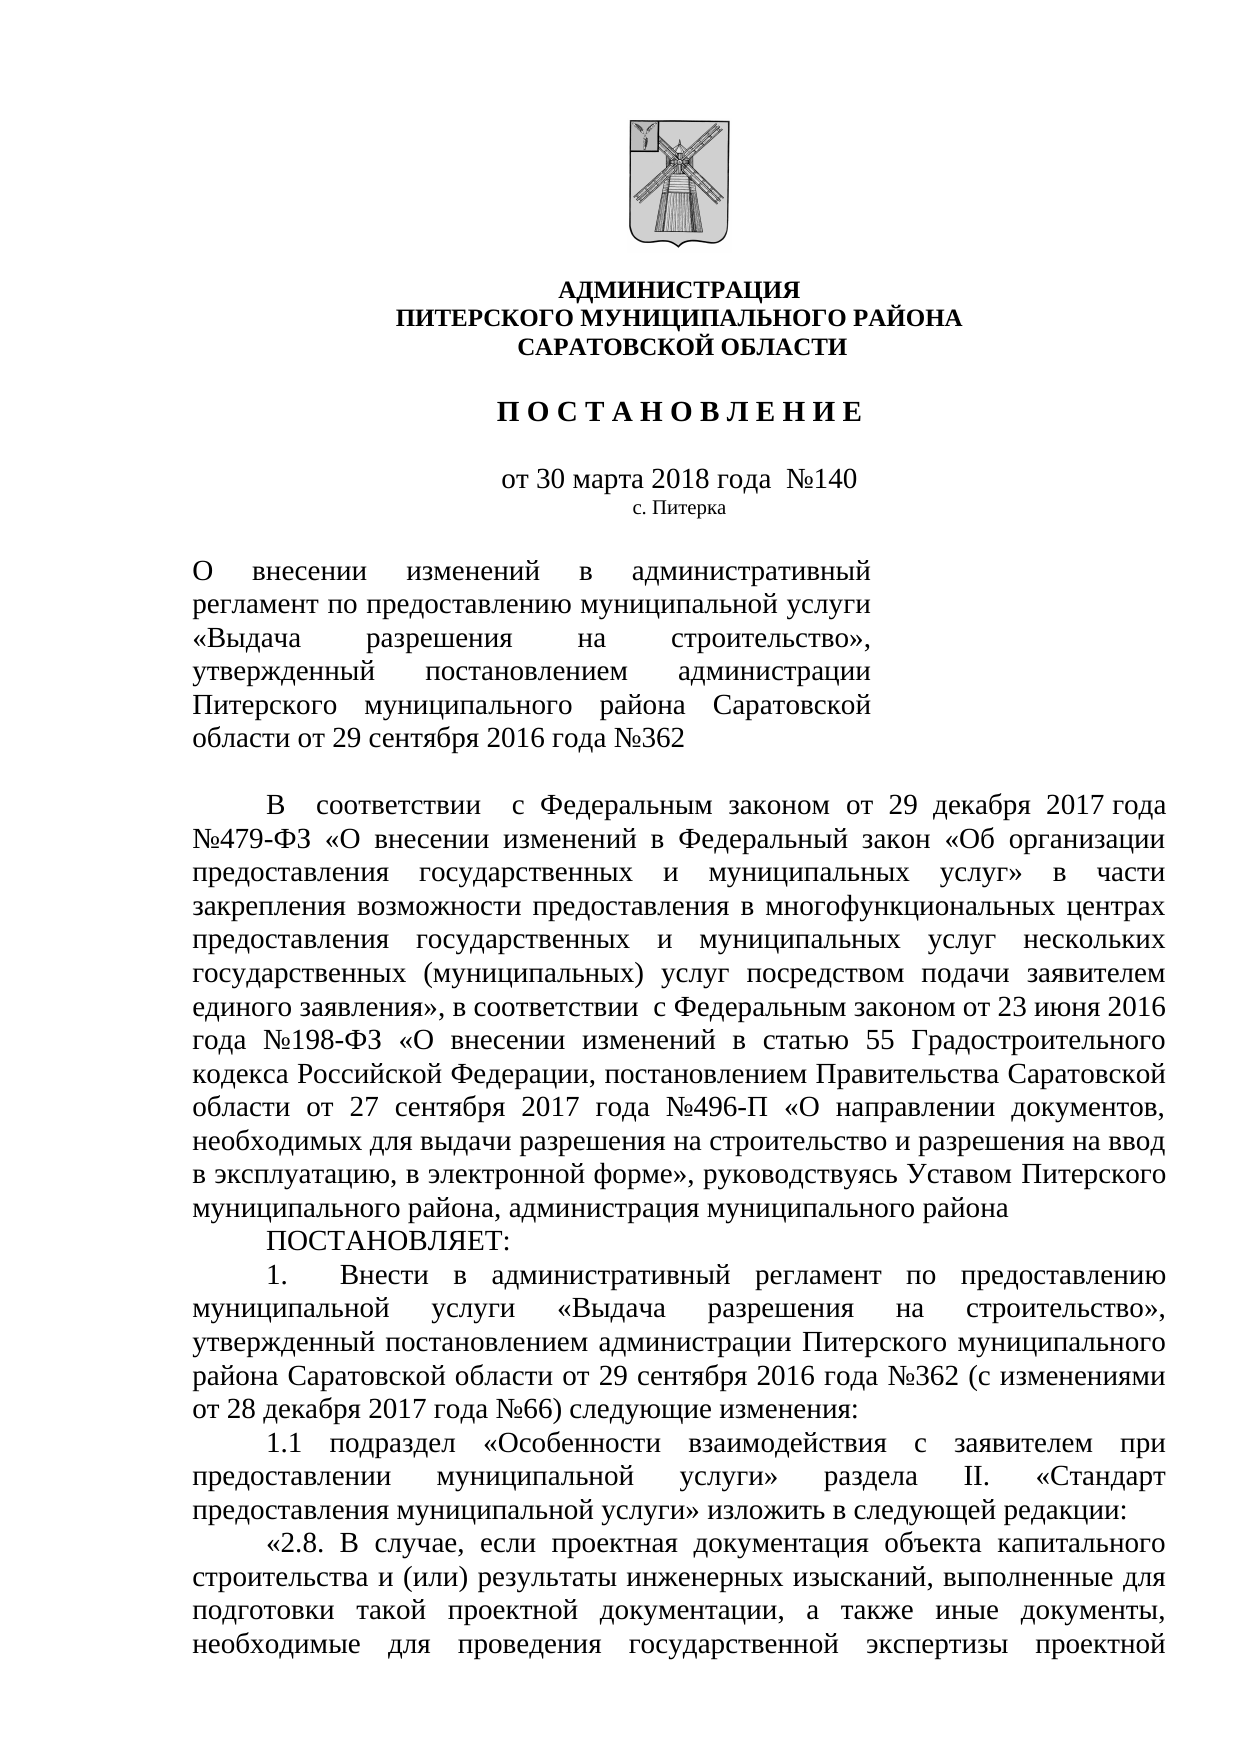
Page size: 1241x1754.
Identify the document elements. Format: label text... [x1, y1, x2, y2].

text ПОСТАНОВЛЯЕТ: [192, 1223, 1166, 1257]
text В соответствии с Федеральным законом от 29 декабря 2017 года №479-ФЗ «О внесении изменений в Федеральный закон «Об организации предоставления государственных и муниципальных услуг» в части закрепления возможности предоставления в многофункциональных центрах предоставления государственных и муниципальных услуг нескольких государственных (муниципальных) услуг посредством подачи заявителем единого заявления», в соответствии с Федеральным законом от 23 июня 2016 года №198-ФЗ «О внесении изменений в статью 55 Градостроительного кодекса Российской Федерации, постановлением Правительства Саратовской области от 27 сентября 2017 года №496-П «О направлении документов, необходимых для выдачи разрешения на строительство и разрешения на ввод в эксплуатацию, в электронной форме», руководствуясь Уставом Питерского муниципального района, администрация муниципального района [192, 989, 1166, 1223]
text 1.1 подраздел «Особенности взаимодействия с заявителем при предоставлении муниципальной услуги» раздела II. «Стандарт предоставления муниципальной услуги» изложить в следующей редакции: [192, 1425, 1167, 1525]
text с. Питерка [192, 495, 1166, 519]
text ПИТЕРСКОГО МУНИЦИПАЛЬНОГО РАЙОНА [192, 303, 1166, 332]
text от 30 марта 2018 года №140 [192, 462, 1166, 495]
list Внести в административный регламент по предоставлению муниципальной услуги «Выдача разрешения на строительство», утвержденный постановлением администрации Питерского муниципального района Саратовской области от 29 сентября 2016 года №362 (с изменениями от 28 декабря 2017 года №66) следующие изменения: [192, 1257, 1167, 1425]
text О внесении изменений в административный регламент по предоставлению муниципальной услуги «Выдача разрешения на строительство», утвержденный постановлением администрации Питерского муниципального района Саратовской области от 29 сентября 2016 года №362 [192, 553, 871, 754]
text САРАТОВСКОЙ ОБЛАСТИ [192, 332, 1166, 361]
picture [626, 118, 732, 253]
text АДМИНИСТРАЦИЯ [192, 275, 1166, 303]
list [192, 1525, 1167, 1659]
text В соответствии с Федеральным законом от 29 декабря 2017 года №479-ФЗ «О внесении изменений в Федеральный закон «Об организации предоставления государственных и муниципальных услуг» в части закрепления возможности предоставления в многофункциональных центрах предоставления государственных и муниципальных услуг нескольких государственных (муниципальных) услуг посредством подачи заявителем единого заявления», в соответствии с Федеральным законом от 23 июня 2016 года №198-ФЗ «О внесении изменений в статью 55 Градостроительного кодекса Российской Федерации, постановлением Правительства Саратовской области от 27 сентября 2017 года №496-П «О направлении документов, необходимых для выдачи разрешения на строительство и разрешения на ввод в эксплуатацию, в электронной форме», руководствуясь Уставом Питерского муниципального района, администрация муниципального района [192, 787, 1166, 855]
text П О С Т А Н О В Л Е Н И Е [192, 394, 1166, 428]
